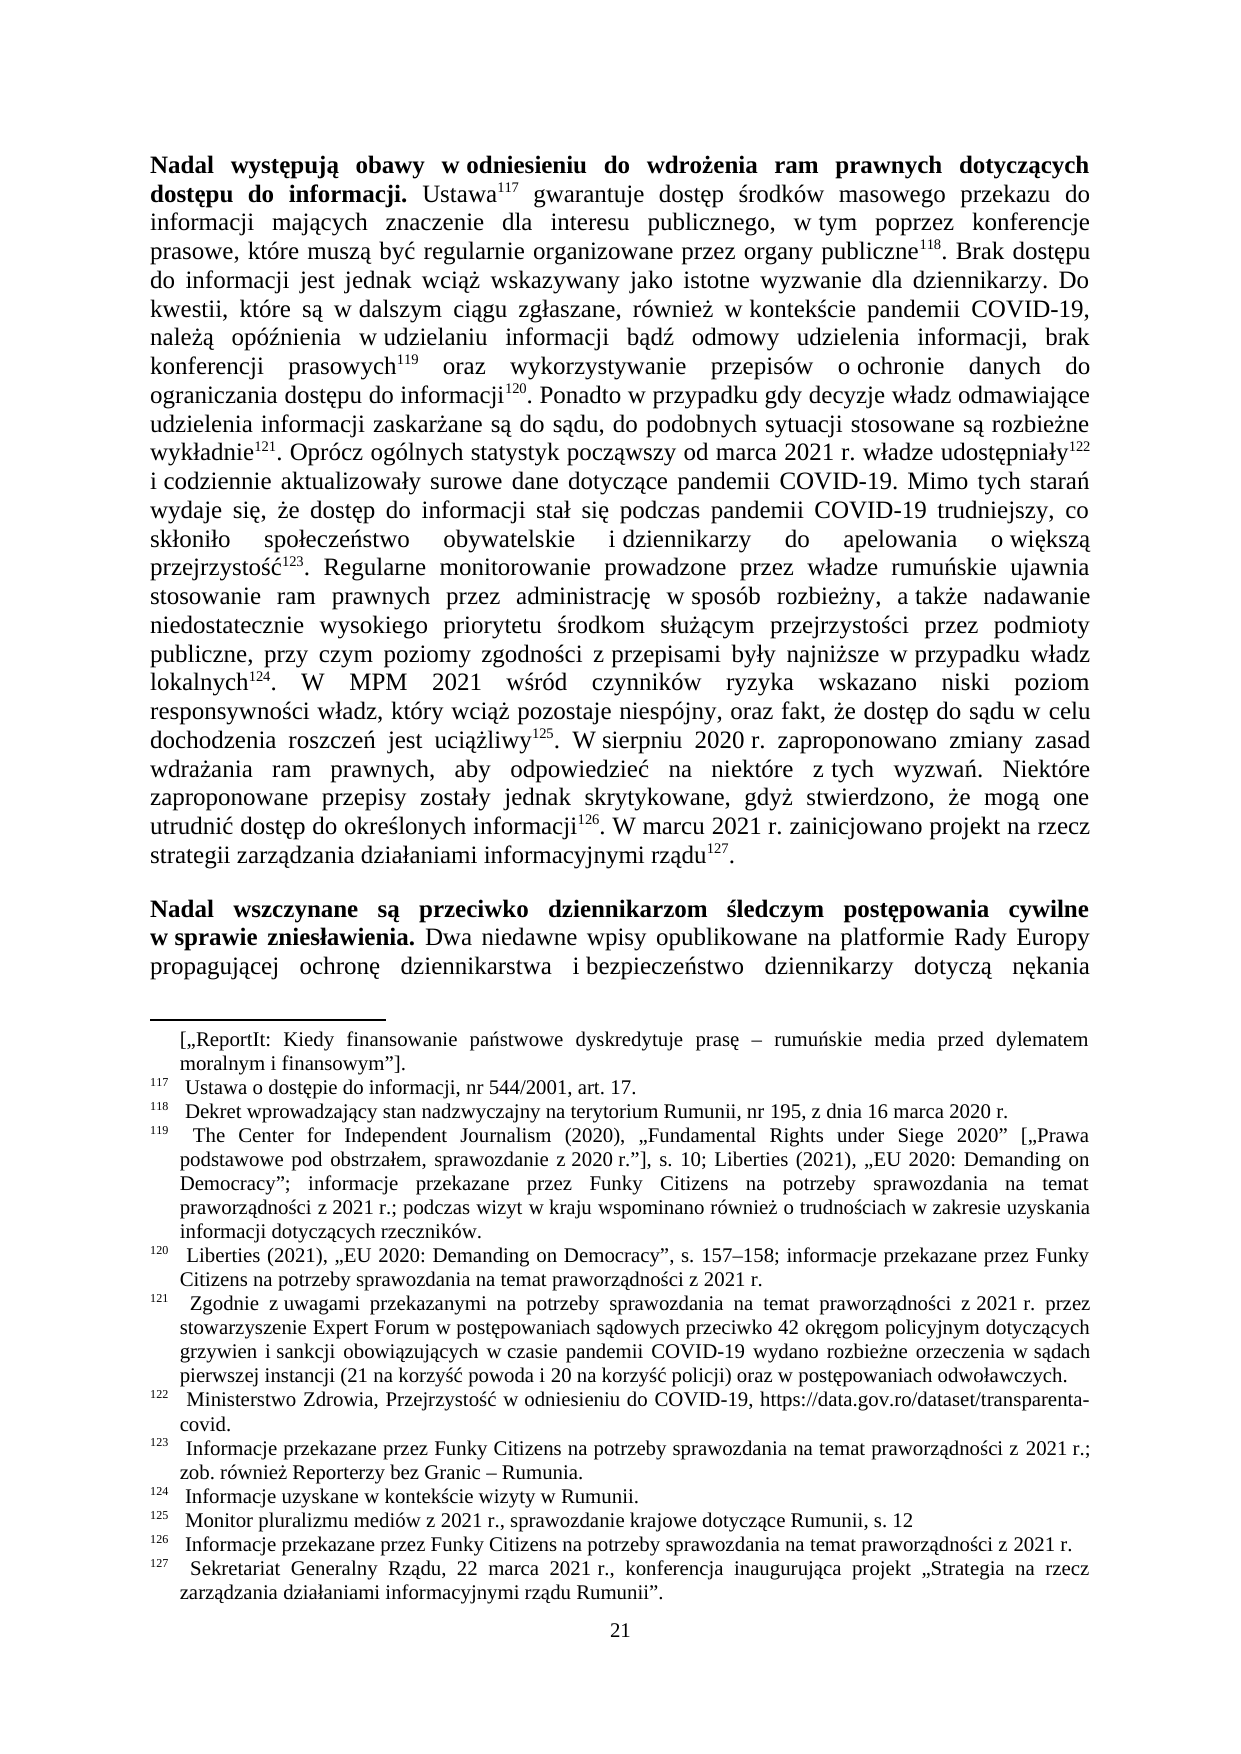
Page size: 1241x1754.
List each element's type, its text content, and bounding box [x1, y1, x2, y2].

text Nadal występują obawy w odniesieniu do wdrożenia ram prawnych dotyczących dostępu do informacji. Ustawa gwarantuje dostęp środków masowego przekazu do informacji mających znaczenie dla interesu publicznego, w tym poprzez konferencje prasowe, które muszą być regularnie organizowane przez organy publiczne. Brak dostępu do informacji jest jednak wciąż wskazywany jako istotne wyzwanie dla dziennikarzy. Do kwestii, które są w dalszym ciągu zgłaszane, również w kontekście pandemii COVID-19, należą opóźnienia w udzielaniu informacji bądź odmowy udzielenia informacji, brak konferencji prasowych oraz wykorzystywanie przepisów o ochronie danych do ograniczania dostępu do informacji. Ponadto w przypadku gdy decyzje władz odmawiające udzielenia informacji zaskarżane są do sądu, do podobnych sytuacji stosowane są rozbieżne wykładnie. Oprócz ogólnych statystyk począwszy od marca 2021 r. władze udostępniały i codziennie aktualizowały surowe dane dotyczące pandemii COVID-19. Mimo tych starań wydaje się, że dostęp do informacji stał się podczas pandemii COVID-19 trudniejszy, co skłoniło społeczeństwo obywatelskie i dziennikarzy do apelowania o większą przejrzystość. Regularne monitorowanie prowadzone przez władze rumuńskie ujawnia stosowanie ram prawnych przez administrację w sposób rozbieżny, a także nadawanie niedostatecznie wysokiego priorytetu środkom służącym przejrzystości przez podmioty publiczne, przy czym poziomy zgodności z przepisami były najniższe w przypadku władz lokalnych. W MPM 2021 wśród czynników ryzyka wskazano niski poziom responsywności władz, który wciąż pozostaje niespójny, oraz fakt, że dostęp do sądu w celu dochodzenia roszczeń jest uciążliwy. W sierpniu 2020 r. zaproponowano zmiany zasad wdrażania ram prawnych, aby odpowiedzieć na niektóre z tych wyzwań. Niektóre zaproponowane przepisy zostały jednak skrytykowane, gdyż stwierdzono, że mogą one utrudnić dostęp do określonych informacji. W marcu 2021 r. zainicjowano projekt na rzecz strategii zarządzania działaniami informacyjnymi rządu. [150, 150, 1090, 869]
text Nadal wszczynane są przeciwko dziennikarzom śledczym postępowania cywilne w sprawie zniesławienia. Dwa niedawne wpisy opublikowane na platformie Rady Europy propagującej ochronę dziennikarstwa i bezpieczeństwo dziennikarzy dotyczą nękania i zastraszania dziennikarzy. Inne postępowanie cywilne w sprawie zniesławienia, wszczęte przeciwko dziennikarzom śledczym i dotyczące artykułów na temat światowej branży piłki nożnej, zostało oddalone na początku 2021 r. przez właściwy sąd rumuński. W niedawnym wyroku w postępowaniu cywilnym w sprawie zniesławienia, wszczętym przez burmistrza jednej z dzielnic Bukaresztu przeciwko dużej gazecie, sąd pierwszej instancji wydał decyzję o usunięciu kilku artykułów opublikowanych przez tę gazetę. Zgodnie z doniesieniami burmistrz złożył również zawiadomienie o popełnieniu przestępstwa, w sprawie którego śledztwo prowadzi Wydział ds. Ścigania Przestępczości Zorganizowanej i Terroryzmu, skierowane przeciwko dziennikarzom z kilku wydawnictw i oskarżające ich o utworzenie zorganizowanej grupy przestępczej oraz o wymuszenie. Społeczeństwo obywatelskie poinformowało ponadto o przypadkach SLAPP (strategicznego powództwa zmierzającego do stłumienia debaty publicznej) wszczętego przez instytucje publiczne lub przedsiębiorców przeciwko dziennikarzom, mediom lub społeczeństwu obywatelskiemu. [150, 894, 1090, 980]
